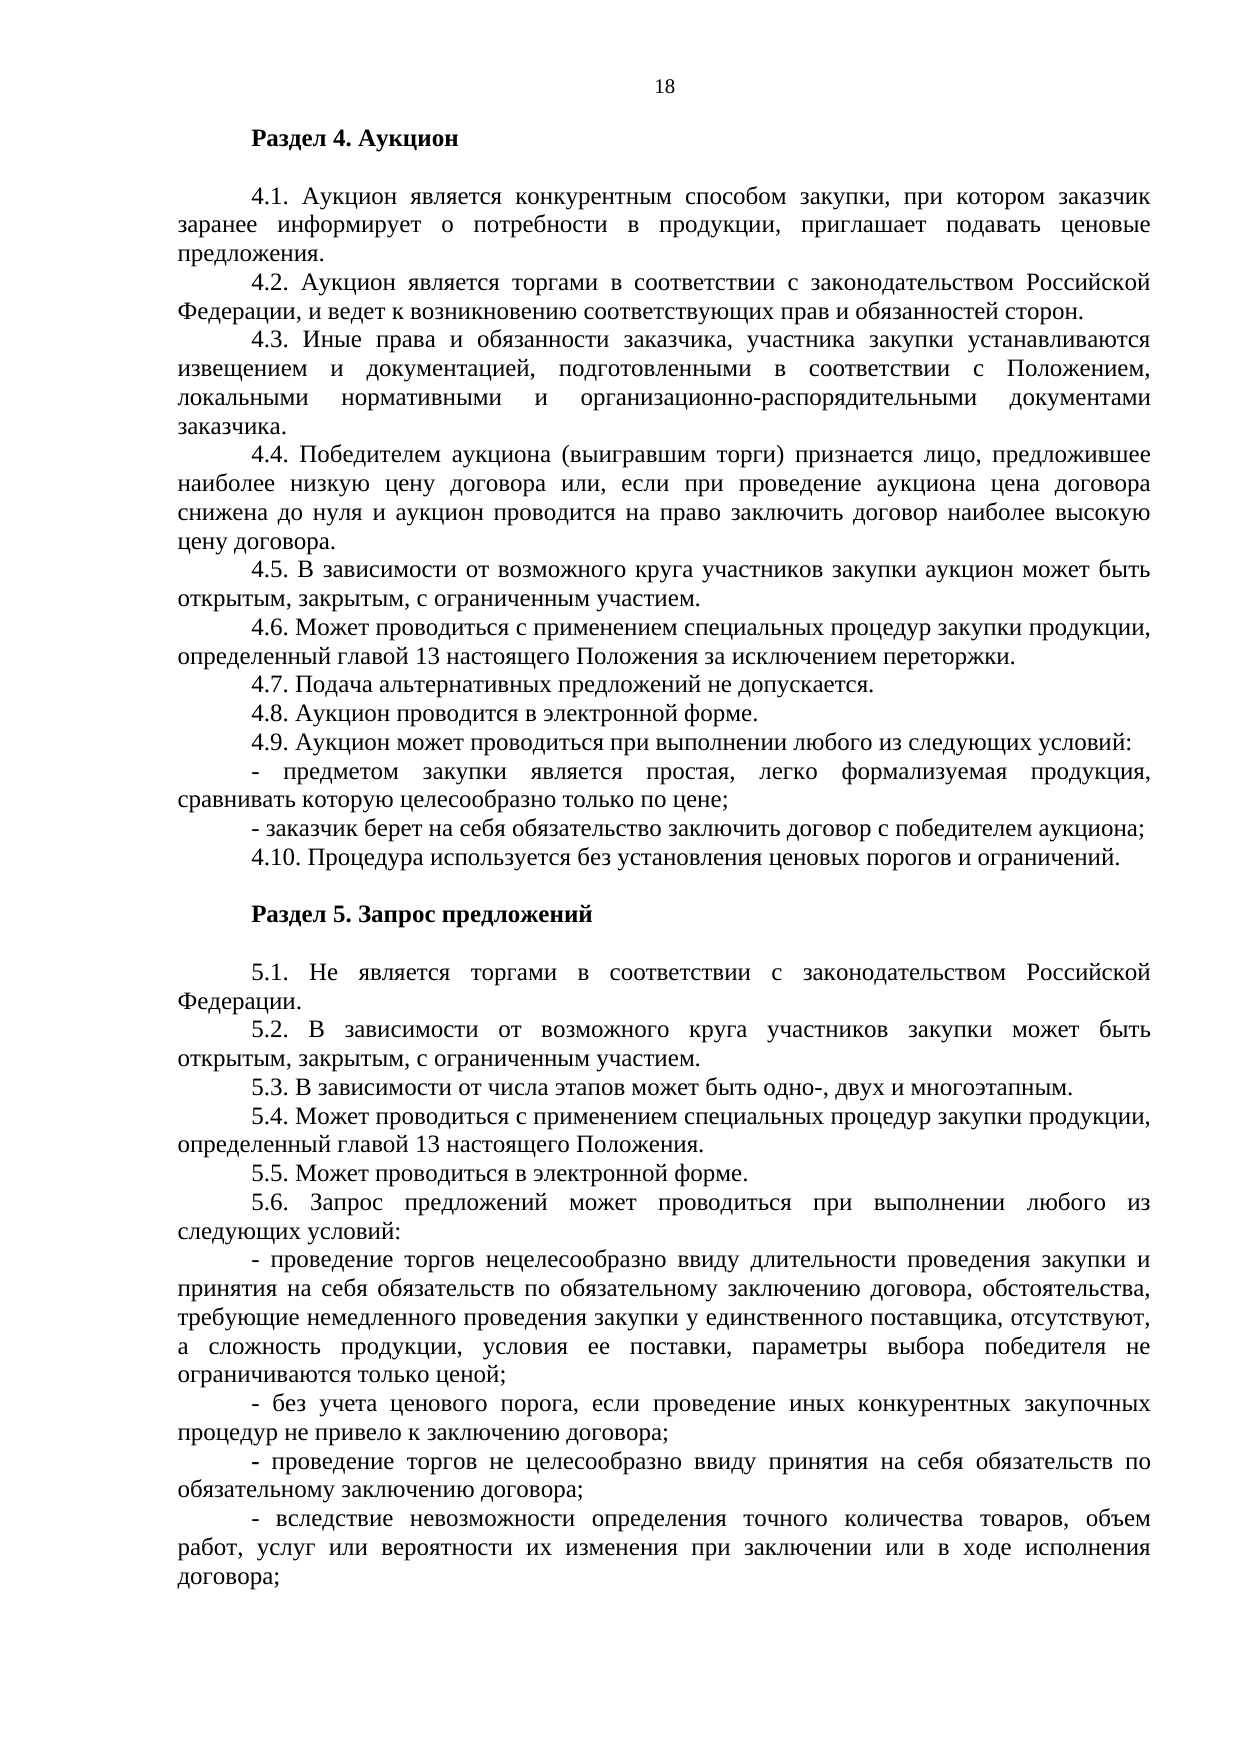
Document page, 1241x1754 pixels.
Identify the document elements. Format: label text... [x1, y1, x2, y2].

text 5.2. В зависимости от возможного круга участников закупки может быть открытым, закрытым, с ограниченным участием. [177, 1014, 1152, 1072]
text - проведение торгов не целесообразно ввиду принятия на себя обязательств по обязательному заключению договора; [177, 1446, 1152, 1503]
text 4.3. Иные права и обязанности заказчика, участника закупки устанавливаются извещением и документацией, подготовленными в соответствии с Положением, локальными нормативными и организационно-распорядительными документами заказчика. [177, 324, 1152, 439]
text 5.3. В зависимости от числа этапов может быть одно-, двух и многоэтапным. [177, 1072, 1152, 1101]
text - заказчик берет на себя обязательство заключить договор с победителем аукциона; [177, 813, 1152, 842]
text - вследствие невозможности определения точного количества товаров, объем работ, услуг или вероятности их изменения при заключении или в ходе исполнения договора; [177, 1503, 1152, 1589]
text 5.5. Может проводиться в электронной форме. [177, 1158, 1152, 1187]
text - проведение торгов нецелесообразно ввиду длительности проведения закупки и принятия на себя обязательств по обязательному заключению договора, обстоятельства, требующие немедленного проведения закупки у единственного поставщика, отсутствуют, а сложность продукции, условия ее поставки, параметры выбора победителя не ограничиваются только ценой; [177, 1244, 1152, 1388]
text 4.9. Аукцион может проводиться при выполнении любого из следующих условий: [177, 727, 1152, 756]
text - предметом закупки является простая, легко формализуемая продукция, сравнивать которую целесообразно только по цене; [177, 756, 1152, 813]
text Раздел 5. Запрос предложений [177, 899, 1152, 928]
text 5.1. Не является торгами в соответствии с законодательством Российской Федерации. [177, 957, 1152, 1014]
text 4.7. Подача альтернативных предложений не допускается. [177, 669, 1152, 698]
text - без учета ценового порога, если проведение иных конкурентных закупочных процедур не привело к заключению договора; [177, 1388, 1152, 1446]
text 4.8. Аукцион проводится в электронной форме. [177, 698, 1152, 727]
text 4.1. Аукцион является конкурентным способом закупки, при котором заказчик заранее информирует о потребности в продукции, приглашает подавать ценовые предложения. [177, 181, 1152, 267]
text 4.4. Победителем аукциона (выигравшим торги) признается лицо, предложившее наиболее низкую цену договора или, если при проведение аукциона цена договора снижена до нуля и аукцион проводится на право заключить договор наиболее высокую цену договора. [177, 439, 1152, 554]
text 4.5. В зависимости от возможного круга участников закупки аукцион может быть открытым, закрытым, с ограниченным участием. [177, 554, 1152, 612]
text Раздел 4. Аукцион [177, 123, 1152, 152]
text 5.4. Может проводиться с применением специальных процедур закупки продукции, определенный главой 13 настоящего Положения. [177, 1101, 1152, 1158]
text 5.6. Запрос предложений может проводиться при выполнении любого из следующих условий: [177, 1187, 1152, 1244]
text 4.6. Может проводиться с применением специальных процедур закупки продукции, определенный главой 13 настоящего Положения за исключением переторжки. [177, 612, 1152, 669]
text 4.2. Аукцион является торгами в соответствии с законодательством Российской Федерации, и ведет к возникновению соответствующих прав и обязанностей сторон. [177, 267, 1152, 324]
text 4.10. Процедура используется без установления ценовых порогов и ограничений. [177, 842, 1152, 871]
